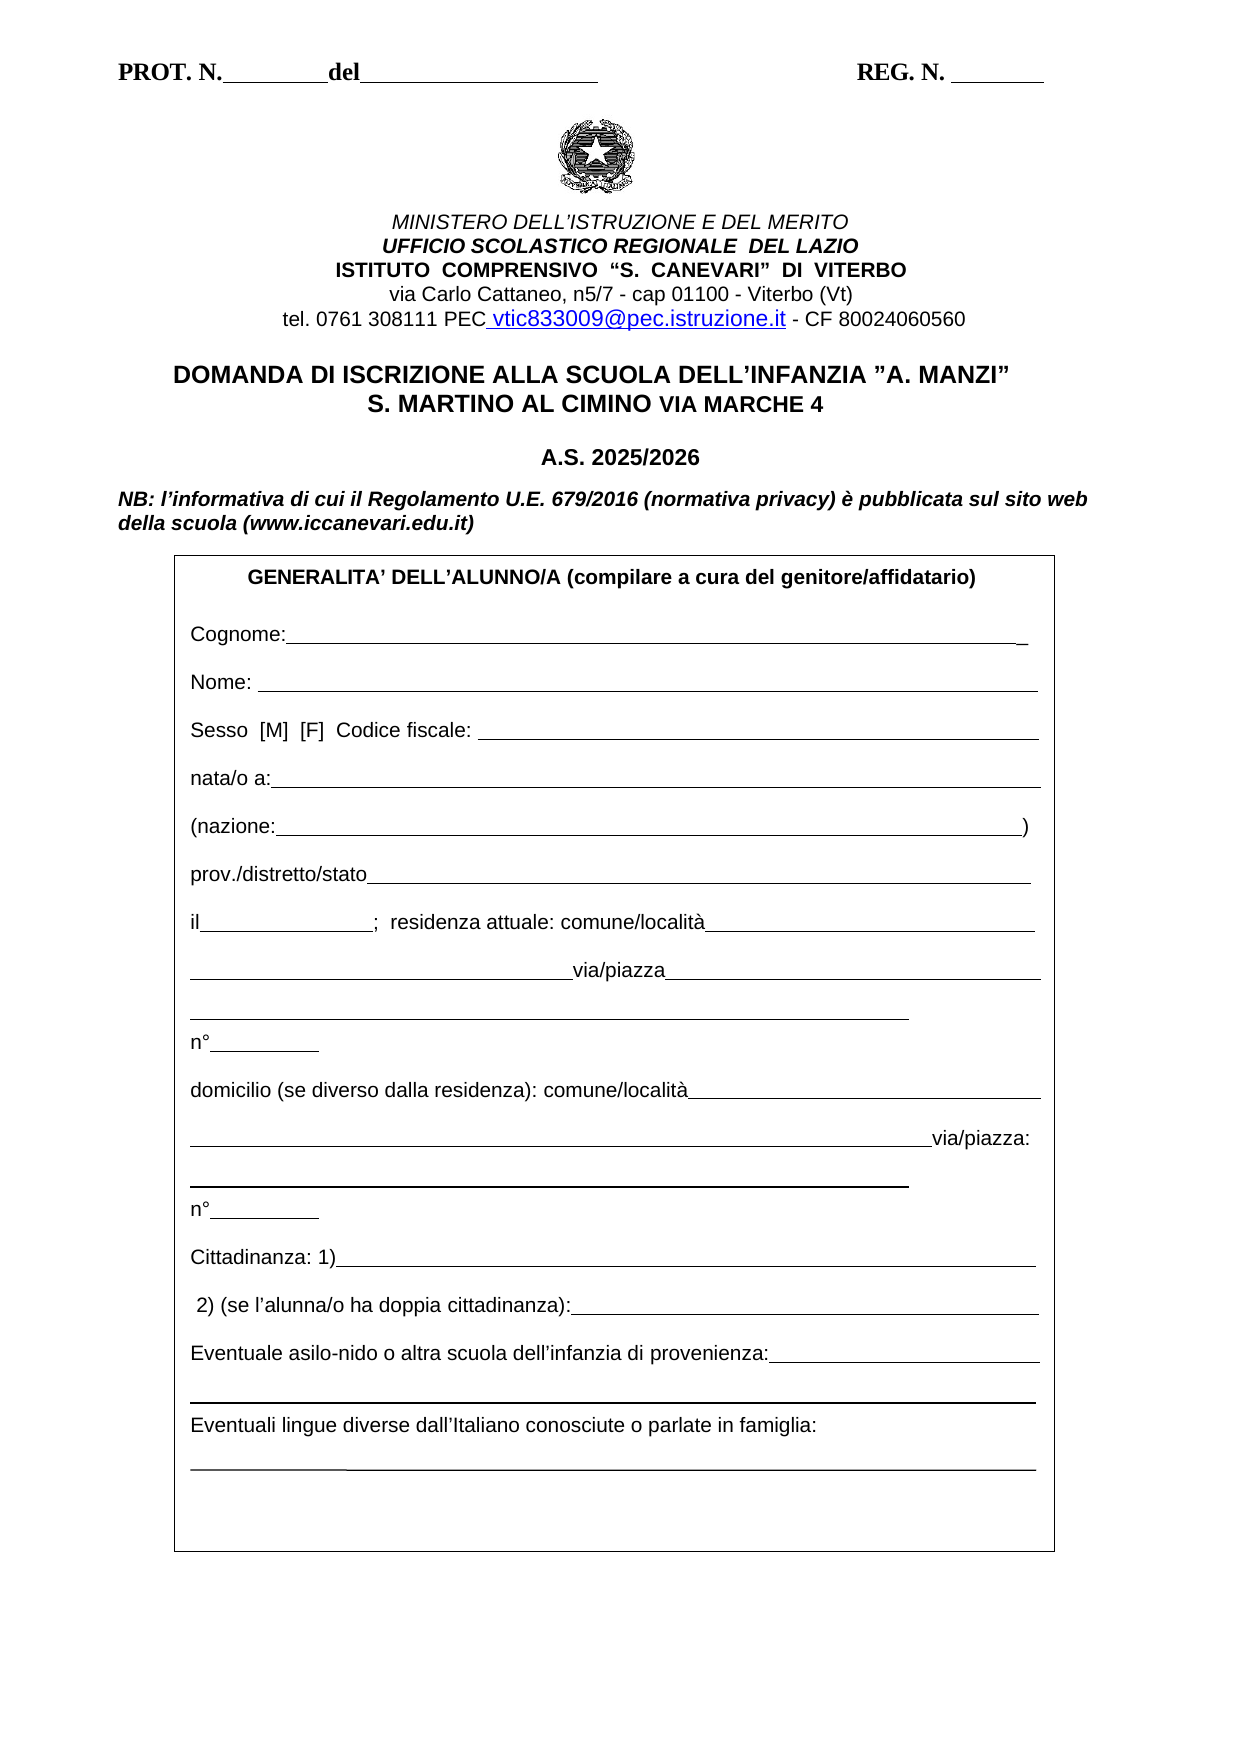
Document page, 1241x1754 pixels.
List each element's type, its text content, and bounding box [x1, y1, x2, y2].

text via Carlo Cattaneo, n5/7 - cap 01100 - Viterbo (Vt) [106, 281, 1136, 305]
text n° [190, 1029, 1136, 1053]
text Sesso [M] [F] Codice fiscale: [190, 718, 1136, 742]
text A.S. 2025/2026 [158, 444, 1082, 470]
subtitle PROT. N. del REG. N. [118, 57, 1136, 86]
subtitle S. MARTINO AL CIMINO VIA MARCHE 4 [118, 389, 1065, 418]
subtitle NB: l’informativa di cui il Regolamento U.E. 679/2016 (normativa privacy) è pubblicata sul sito web della scuola (www.iccanevari.edu.it) [118, 487, 1116, 535]
text Eventuali lingue diverse dall’Italiano conosciute o parlate in famiglia: [190, 1413, 1136, 1437]
text il ; residenza attuale: comune/località [190, 910, 1136, 934]
text ISTITUTO COMPRENSIVO “S. CANEVARI” DI VITERBO [106, 257, 1136, 281]
text 2) (se l’alunna/o ha doppia cittadinanza): [196, 1293, 1136, 1317]
subtitle MINISTERO DELL’ISTRUZIONE E DEL MERITO [106, 115, 1136, 233]
text UFFICIO SCOLASTICO REGIONALE DEL LAZIO [106, 233, 1136, 257]
text n° [190, 1197, 1136, 1221]
subtitle DOMANDA DI ISCRIZIONE ALLA SCUOLA DELL’INFANZIA ”A. MANZI” [118, 360, 1065, 389]
text via/piazza: [190, 1125, 1136, 1149]
text tel. 0761 308111 PEC vtic833009@pec.istruzione.it - CF 80024060560 [106, 305, 1136, 332]
text nata/o a: [190, 766, 1136, 790]
text Cognome: _ Nome: [190, 622, 1038, 694]
text Cittadinanza: 1) [190, 1245, 1136, 1269]
text (nazione: ) prov./distretto/stato [190, 814, 1031, 886]
text GENERALITA’ DELL’ALUNNO/A (compilare a cura del genitore/affidatario) [190, 564, 1038, 588]
text Eventuale asilo-nido o altra scuola dell’infanzia di provenienza: [190, 1341, 1136, 1365]
text domicilio (se diverso dalla residenza): comune/località [190, 1077, 1136, 1101]
text via/piazza [190, 958, 1136, 982]
picture [558, 114, 635, 206]
